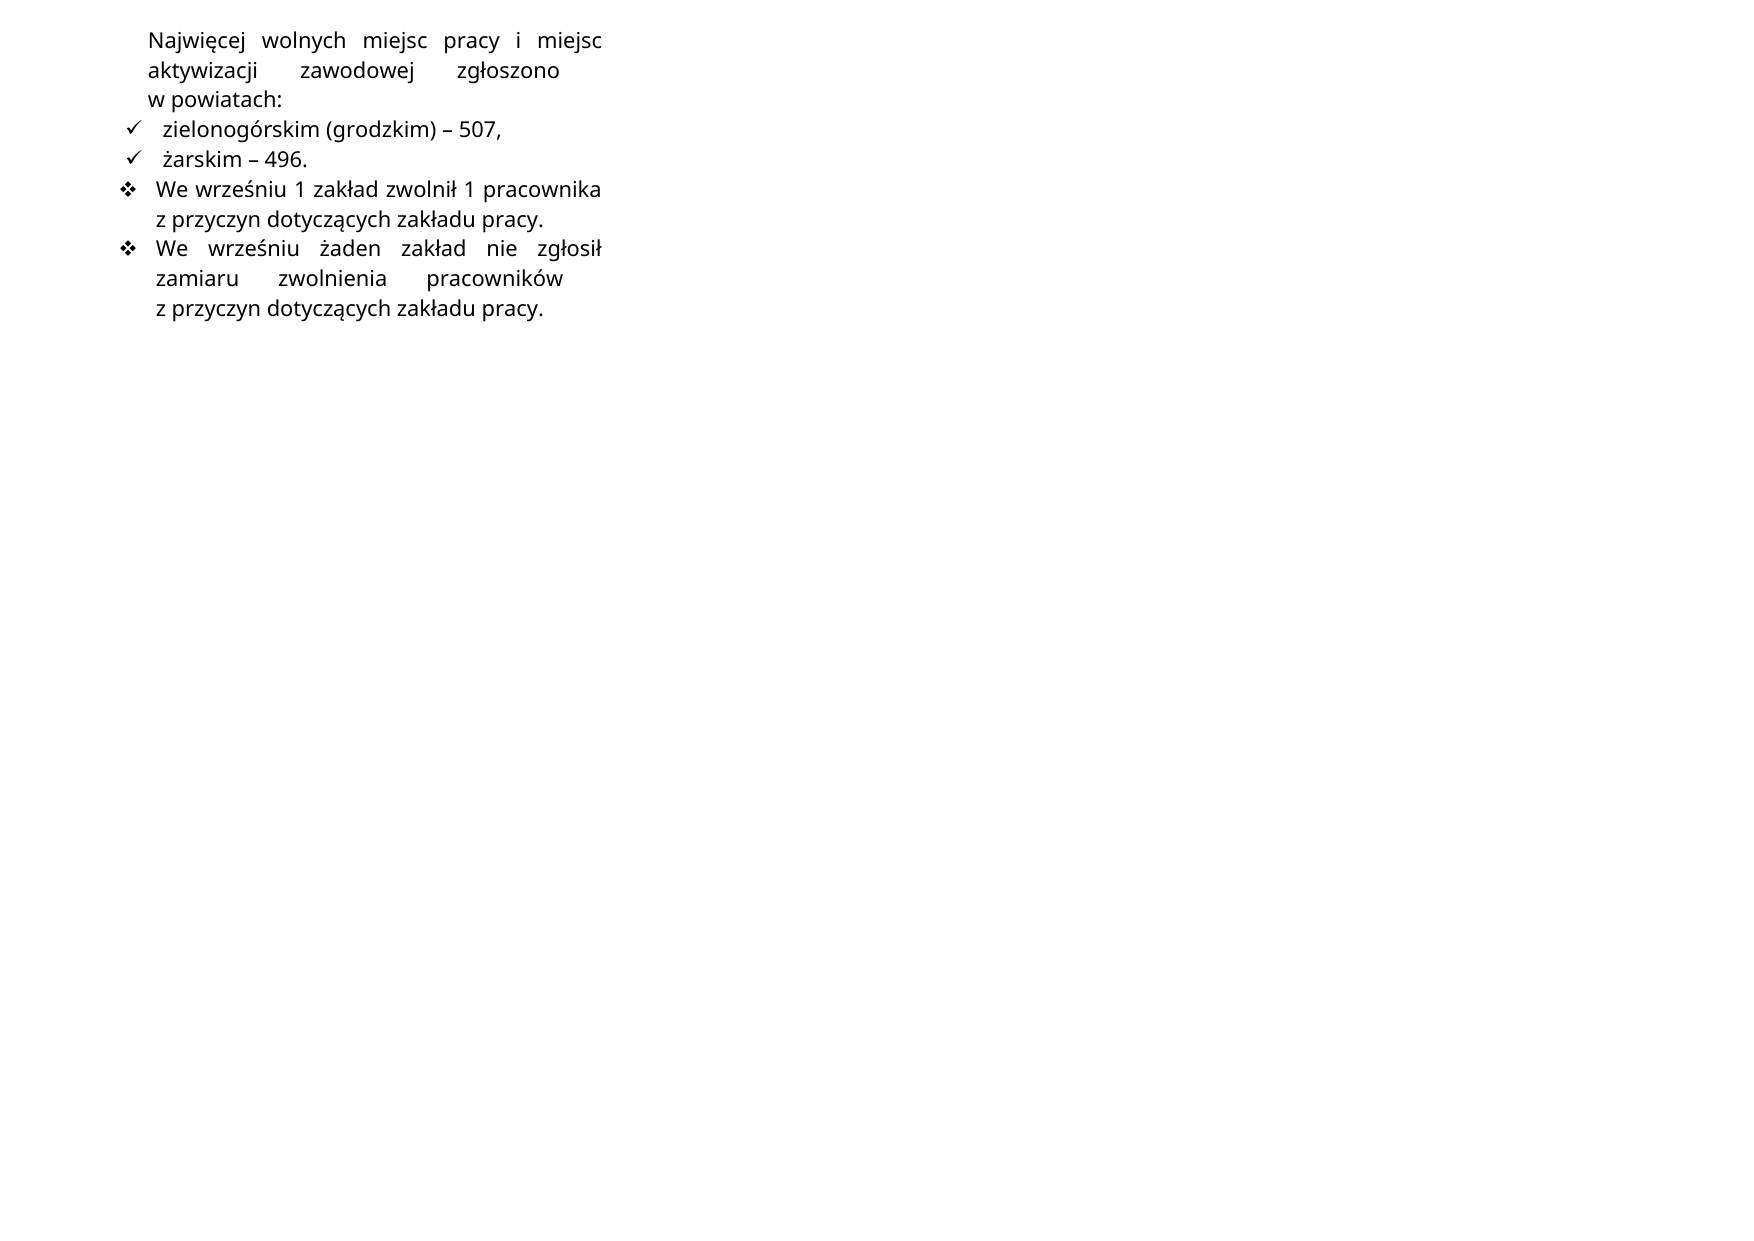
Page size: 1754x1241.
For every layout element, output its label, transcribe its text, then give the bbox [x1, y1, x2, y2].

list We wrześniu żaden zakład nie zgłosił zamiaru zwolnienia pracowników z przyczyn dotyczących zakładu pracy. [118, 233, 602, 323]
list We wrześniu 1 zakład zwolnił 1 pracownika z przyczyn dotyczących zakładu pracy. [118, 174, 602, 233]
text Najwięcej wolnych miejsc pracy i miejsc aktywizacji zawodowej zgłoszono w powiatach: [148, 25, 602, 114]
list żarskim – 496. [125, 144, 602, 174]
list zielonogórskim (grodzkim) – 507, [125, 114, 602, 144]
